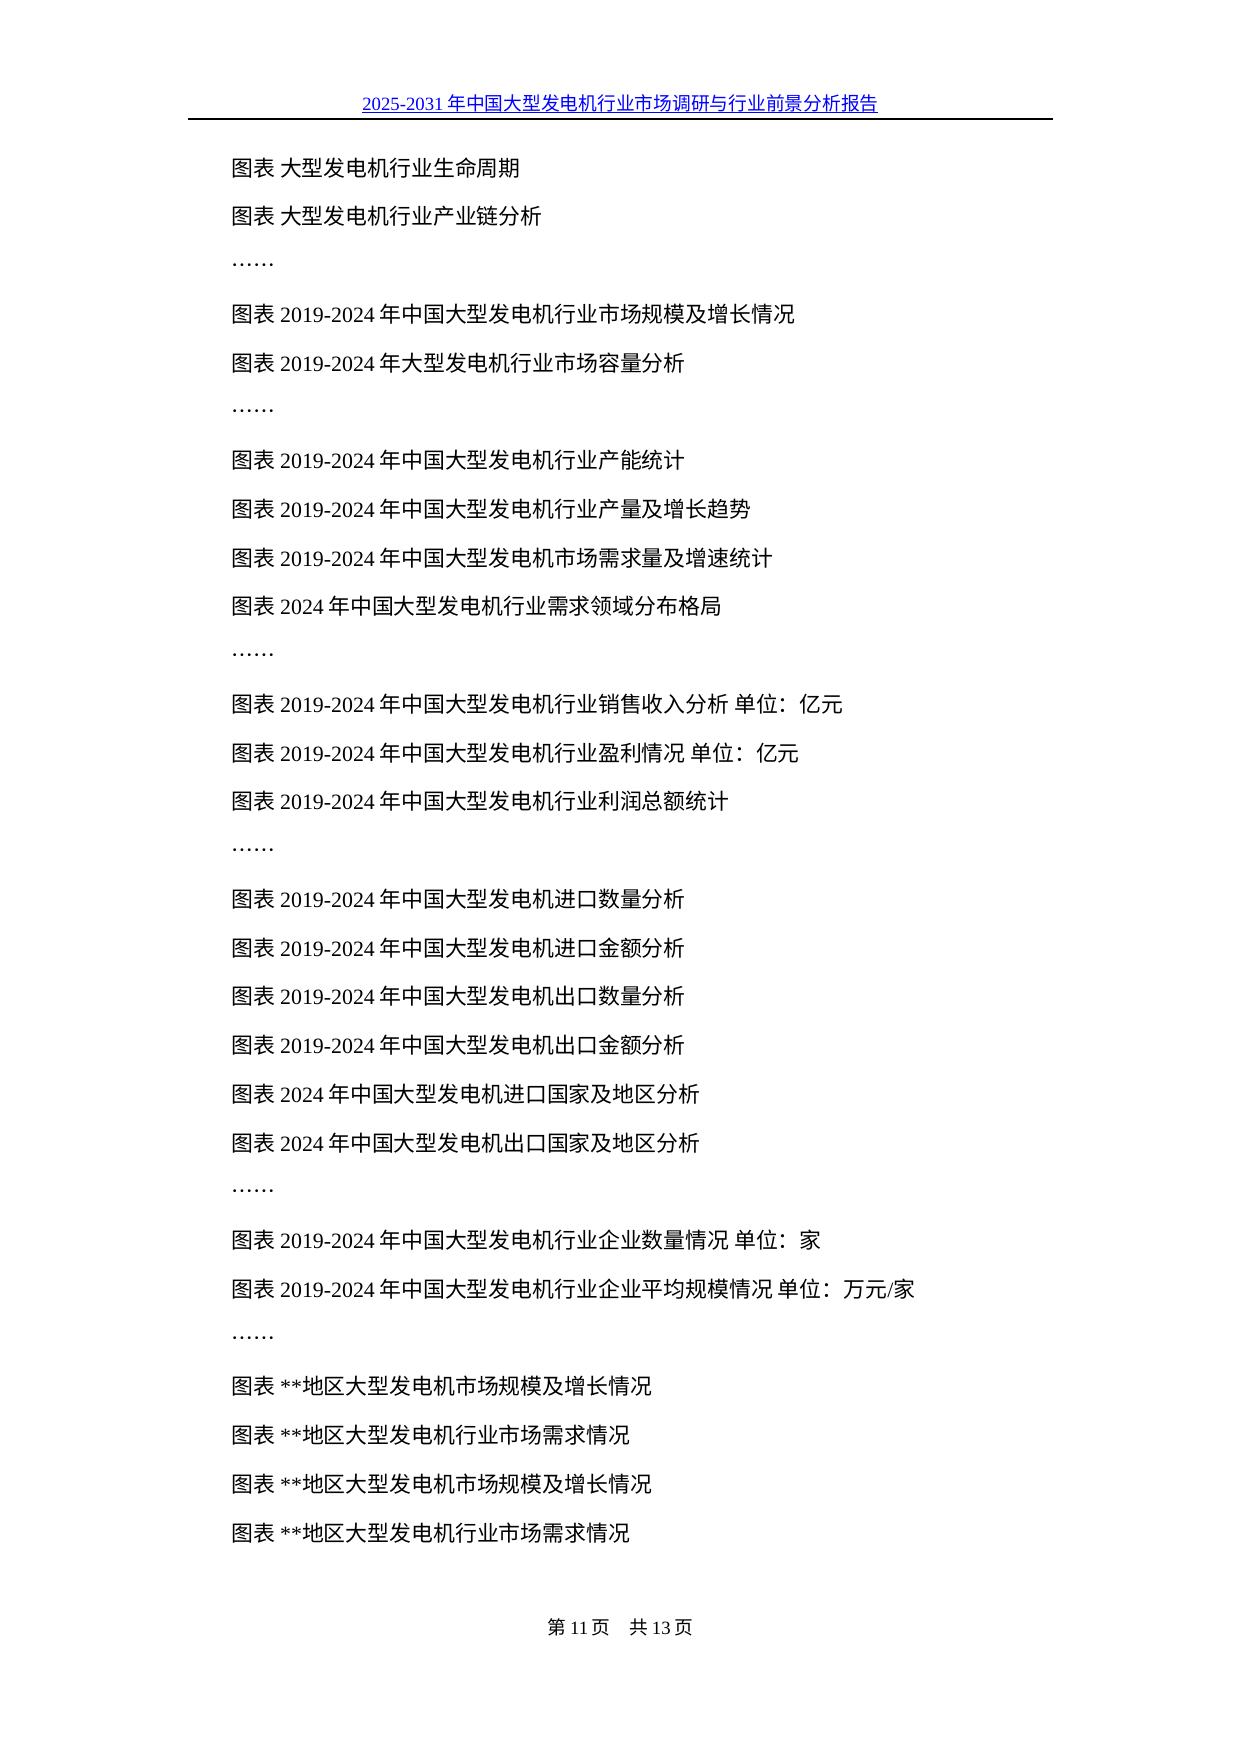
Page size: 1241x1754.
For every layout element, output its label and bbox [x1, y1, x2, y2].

text [187, 150, 1053, 1548]
